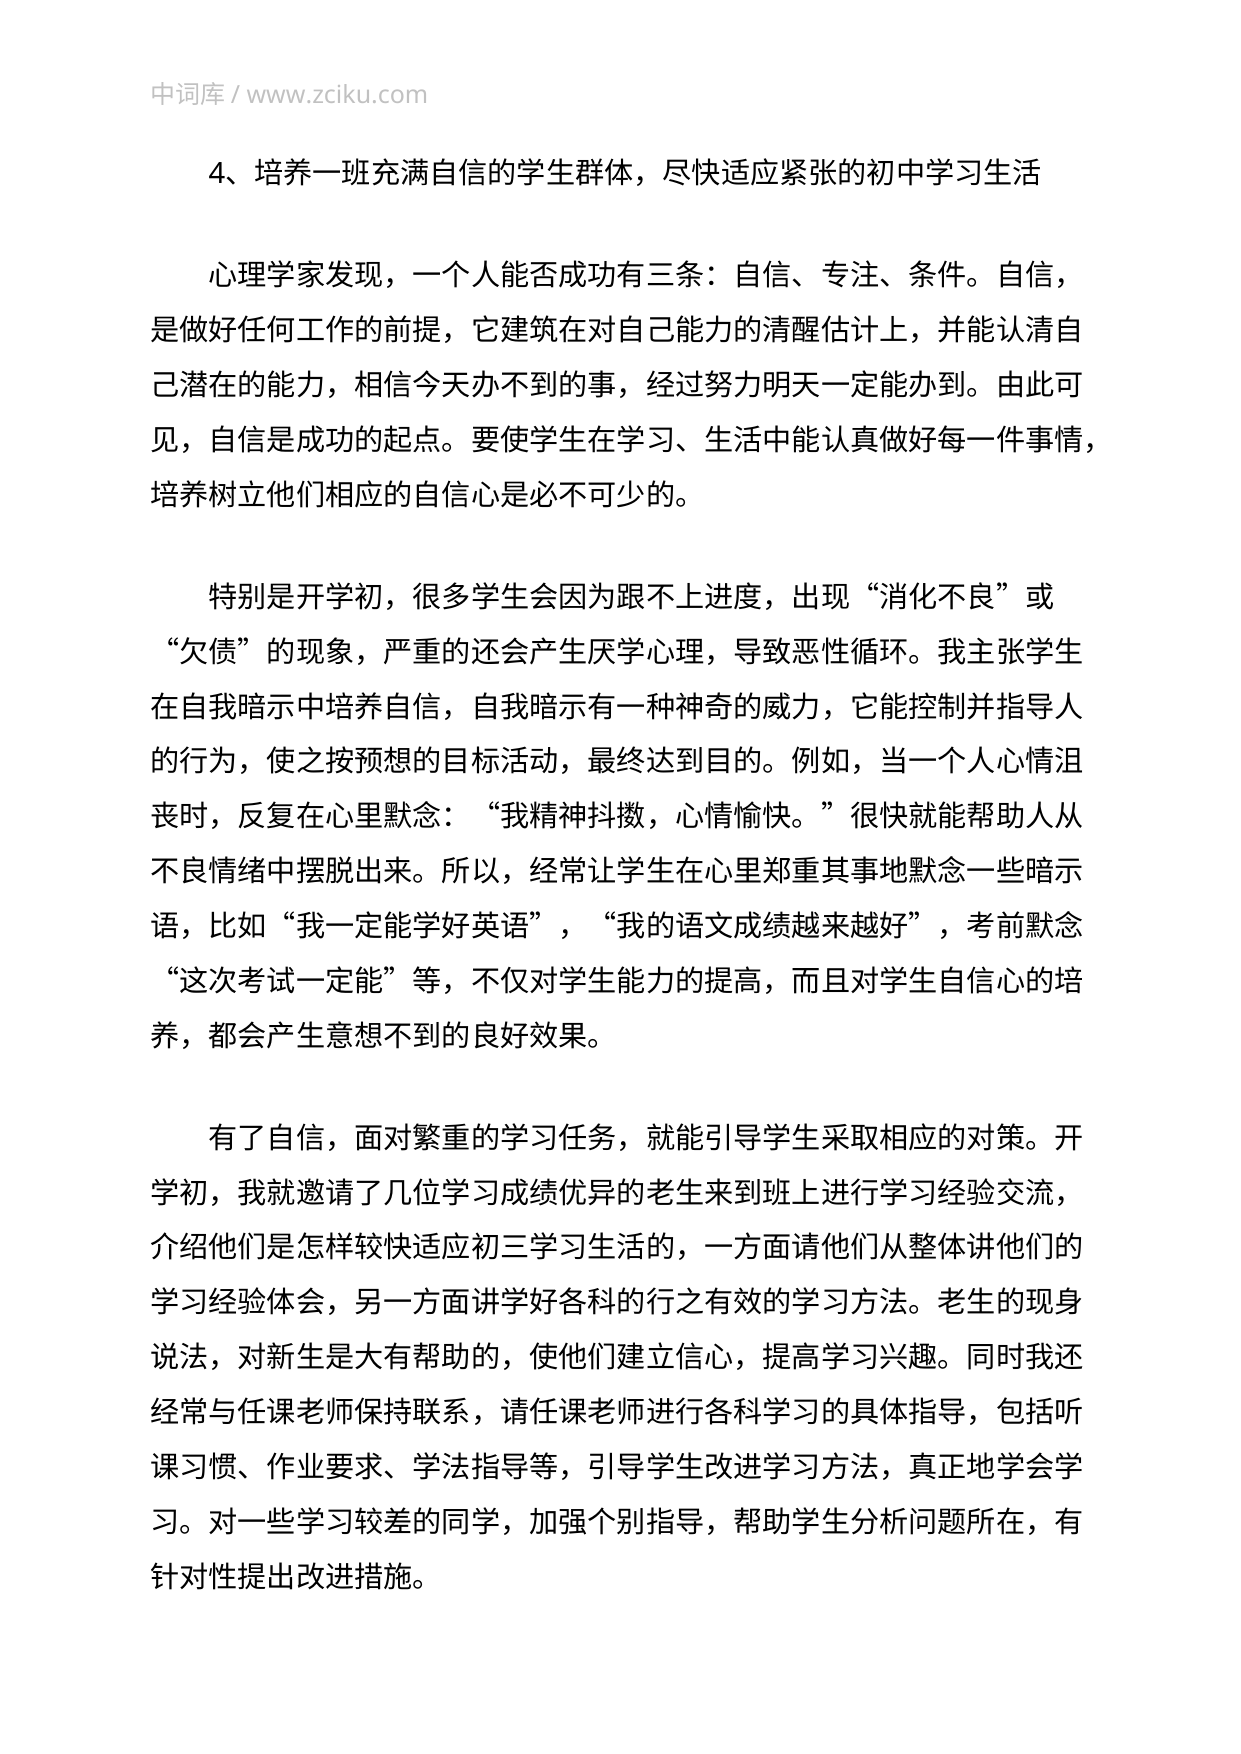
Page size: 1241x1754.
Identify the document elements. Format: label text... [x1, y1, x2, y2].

text 心理学家发现，一个人能否成功有三条：自信、专注、条件。自信，是做好任何工作的前提，它建筑在对自己能力的清醒估计上，并能认清自己潜在的能力，相信今天办不到的事，经过努力明天一定能办到。由此可见，自信是成功的起点。要使学生在学习、生活中能认真做好每一件事情，培养树立他们相应的自信心是必不可少的。 [150, 252, 1090, 514]
text 4、培养一班充满自信的学生群体，尽快适应紧张的初中学习生活 [150, 150, 1090, 192]
text 特别是开学初，很多学生会因为跟不上进度，出现“消化不良”或“欠债”的现象，严重的还会产生厌学心理，导致恶性循环。我主张学生在自我暗示中培养自信，自我暗示有一种神奇的威力，它能控制并指导人的行为，使之按预想的目标活动，最终达到目的。例如，当一个人心情沮丧时，反复在心里默念：“我精神抖擞，心情愉快。”很快就能帮助人从不良情绪中摆脱出来。所以，经常让学生在心里郑重其事地默念一些暗示语，比如“我一定能学好英语”，“我的语文成绩越来越好”，考前默念“这次考试一定能”等，不仅对学生能力的提高，而且对学生自信心的培养，都会产生意想不到的良好效果。 [150, 573, 1090, 1055]
text 有了自信，面对繁重的学习任务，就能引导学生采取相应的对策。开学初，我就邀请了几位学习成绩优异的老生来到班上进行学习经验交流，介绍他们是怎样较快适应初三学习生活的，一方面请他们从整体讲他们的学习经验体会，另一方面讲学好各科的行之有效的学习方法。老生的现身说法，对新生是大有帮助的，使他们建立信心，提高学习兴趣。同时我还经常与任课老师保持联系，请任课老师进行各科学习的具体指导，包括听课习惯、作业要求、学法指导等，引导学生改进学习方法，真正地学会学习。对一些学习较差的同学，加强个别指导，帮助学生分析问题所在，有针对性提出改进措施。 [150, 1114, 1090, 1596]
